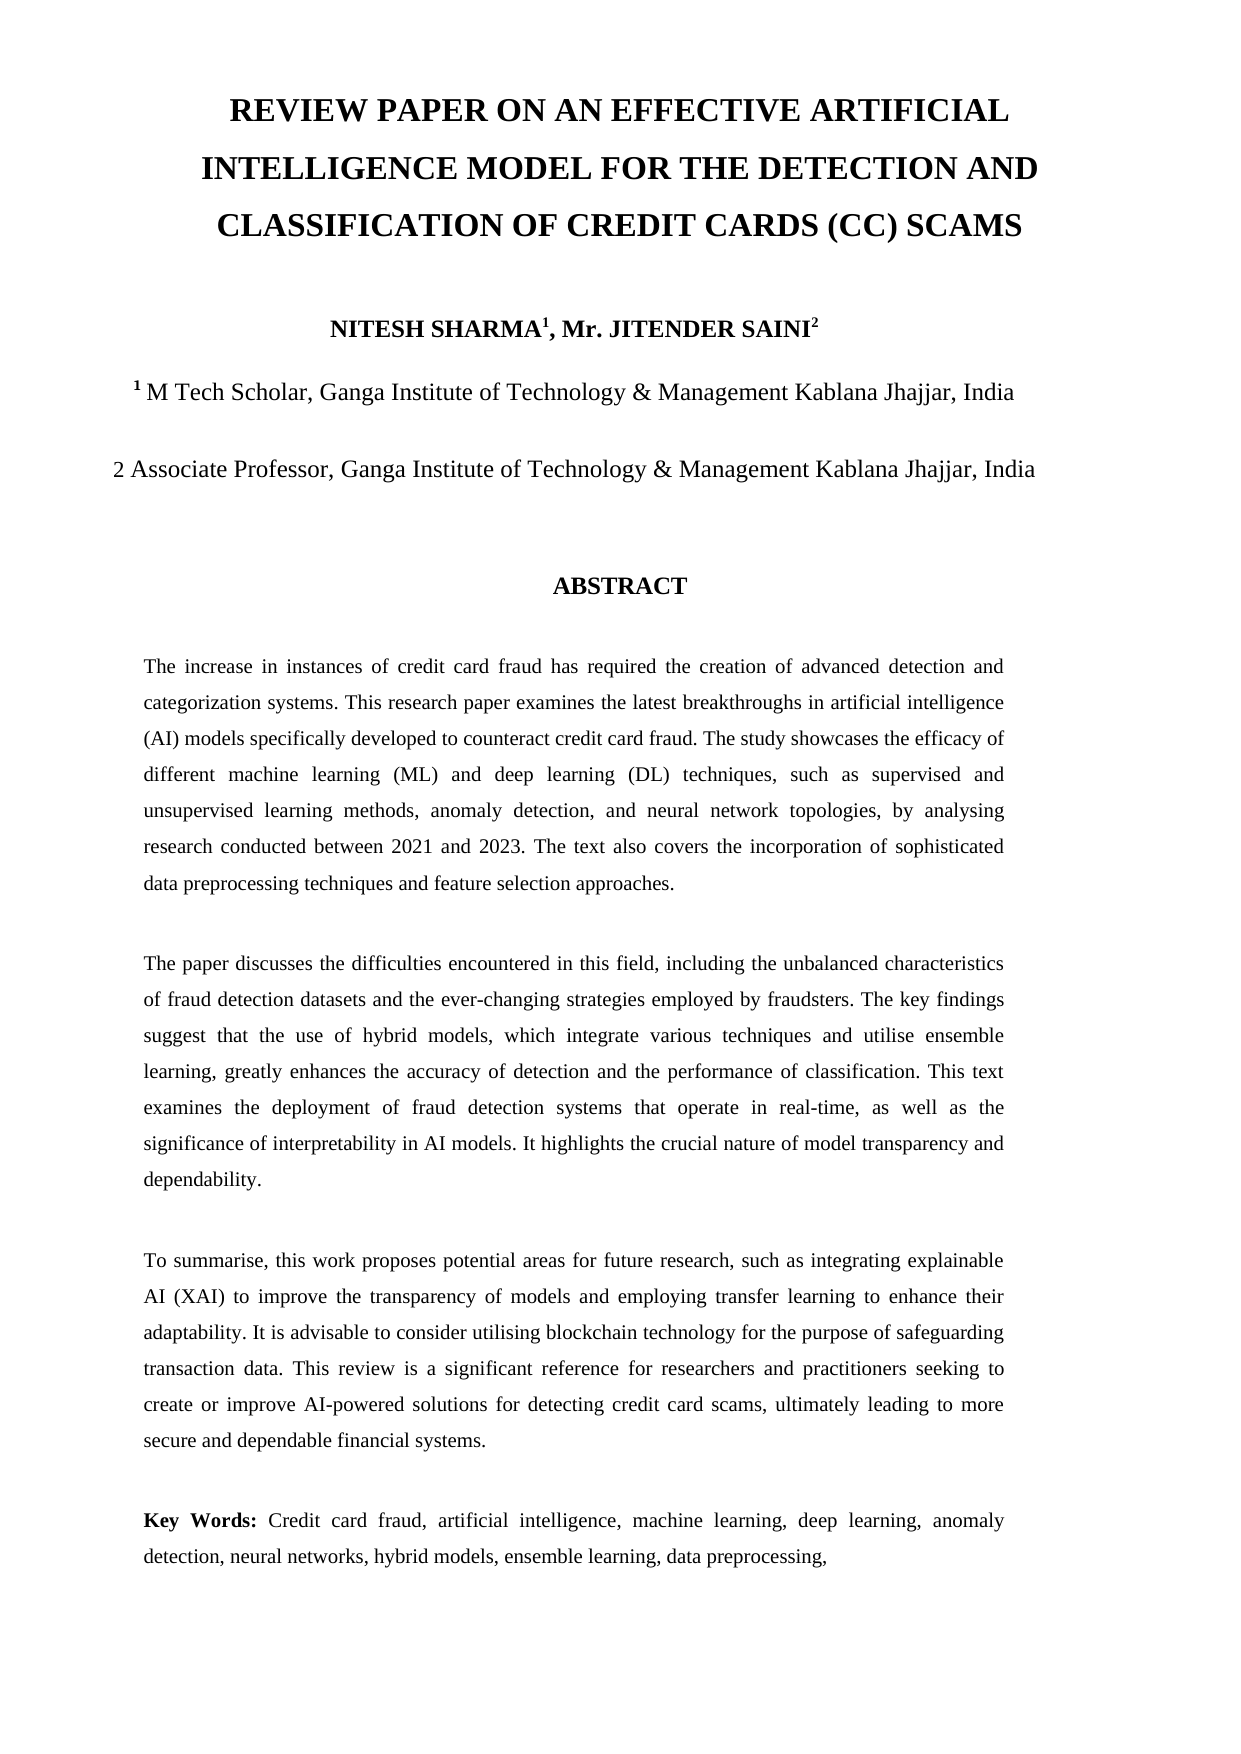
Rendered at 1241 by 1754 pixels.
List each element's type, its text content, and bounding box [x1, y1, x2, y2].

text 1 M Tech Scholar, Ganga Institute of Technology & Management Kablana Jhajjar, India [108, 378, 1040, 406]
text The paper discusses the difficulties encountered in this field, including the unbalanced characteristics of fraud detection datasets and the ever-changing strategies employed by fraudsters. The key findings suggest that the use of hybrid models, which integrate various techniques and utilise ensemble learning, greatly enhances the accuracy of detection and the performance of classification. This text examines the deployment of fraud detection systems that operate in real-time, as well as the significance of interpretability in AI models. It highlights the crucial nature of model transparency and dependability. [143, 951, 1006, 1191]
text The increase in instances of credit card fraud has required the creation of advanced detection and categorization systems. This research paper examines the latest breakthroughs in artificial intelligence (AI) models specifically developed to counteract credit card fraud. The study showcases the efficacy of different machine learning (ML) and deep learning (DL) techniques, such as supervised and unsupervised learning methods, anomaly detection, and neural network topologies, by analysing research conducted between 2021 and 2023. The text also covers the incorporation of sophisticated data preprocessing techniques and feature selection approaches. [143, 654, 1006, 894]
text To summarise, this work proposes potential areas for future research, such as integrating explainable AI (XAI) to improve the transparency of models and employing transfer learning to enhance their adaptability. It is advisable to consider utilising blockchain technology for the purpose of safeguarding transaction data. This review is a significant reference for researchers and practitioners seeking to create or improve AI-powered solutions for detecting credit card scams, ultimately leading to more secure and dependable financial systems. [143, 1247, 1006, 1452]
text REVIEW PAPER ON AN EFFECTIVE ARTIFICIAL INTELLIGENCE MODEL FOR THE DETECTION AND CLASSIFICATION OF CREDIT CARDS (CC) SCAMS [112, 91, 1127, 244]
text 2 Associate Professor, Ganga Institute of Technology & Management Kablana Jhajjar, India [108, 456, 1040, 483]
text Key Words: Credit card fraud, artificial intelligence, machine learning, deep learning, anomaly detection, neural networks, hybrid models, ensemble learning, data preprocessing, [143, 1508, 1006, 1568]
text NITESH SHARMA1, Mr. JITENDER SAINI2 [108, 316, 1040, 343]
subtitle ABSTRACT [268, 571, 972, 599]
